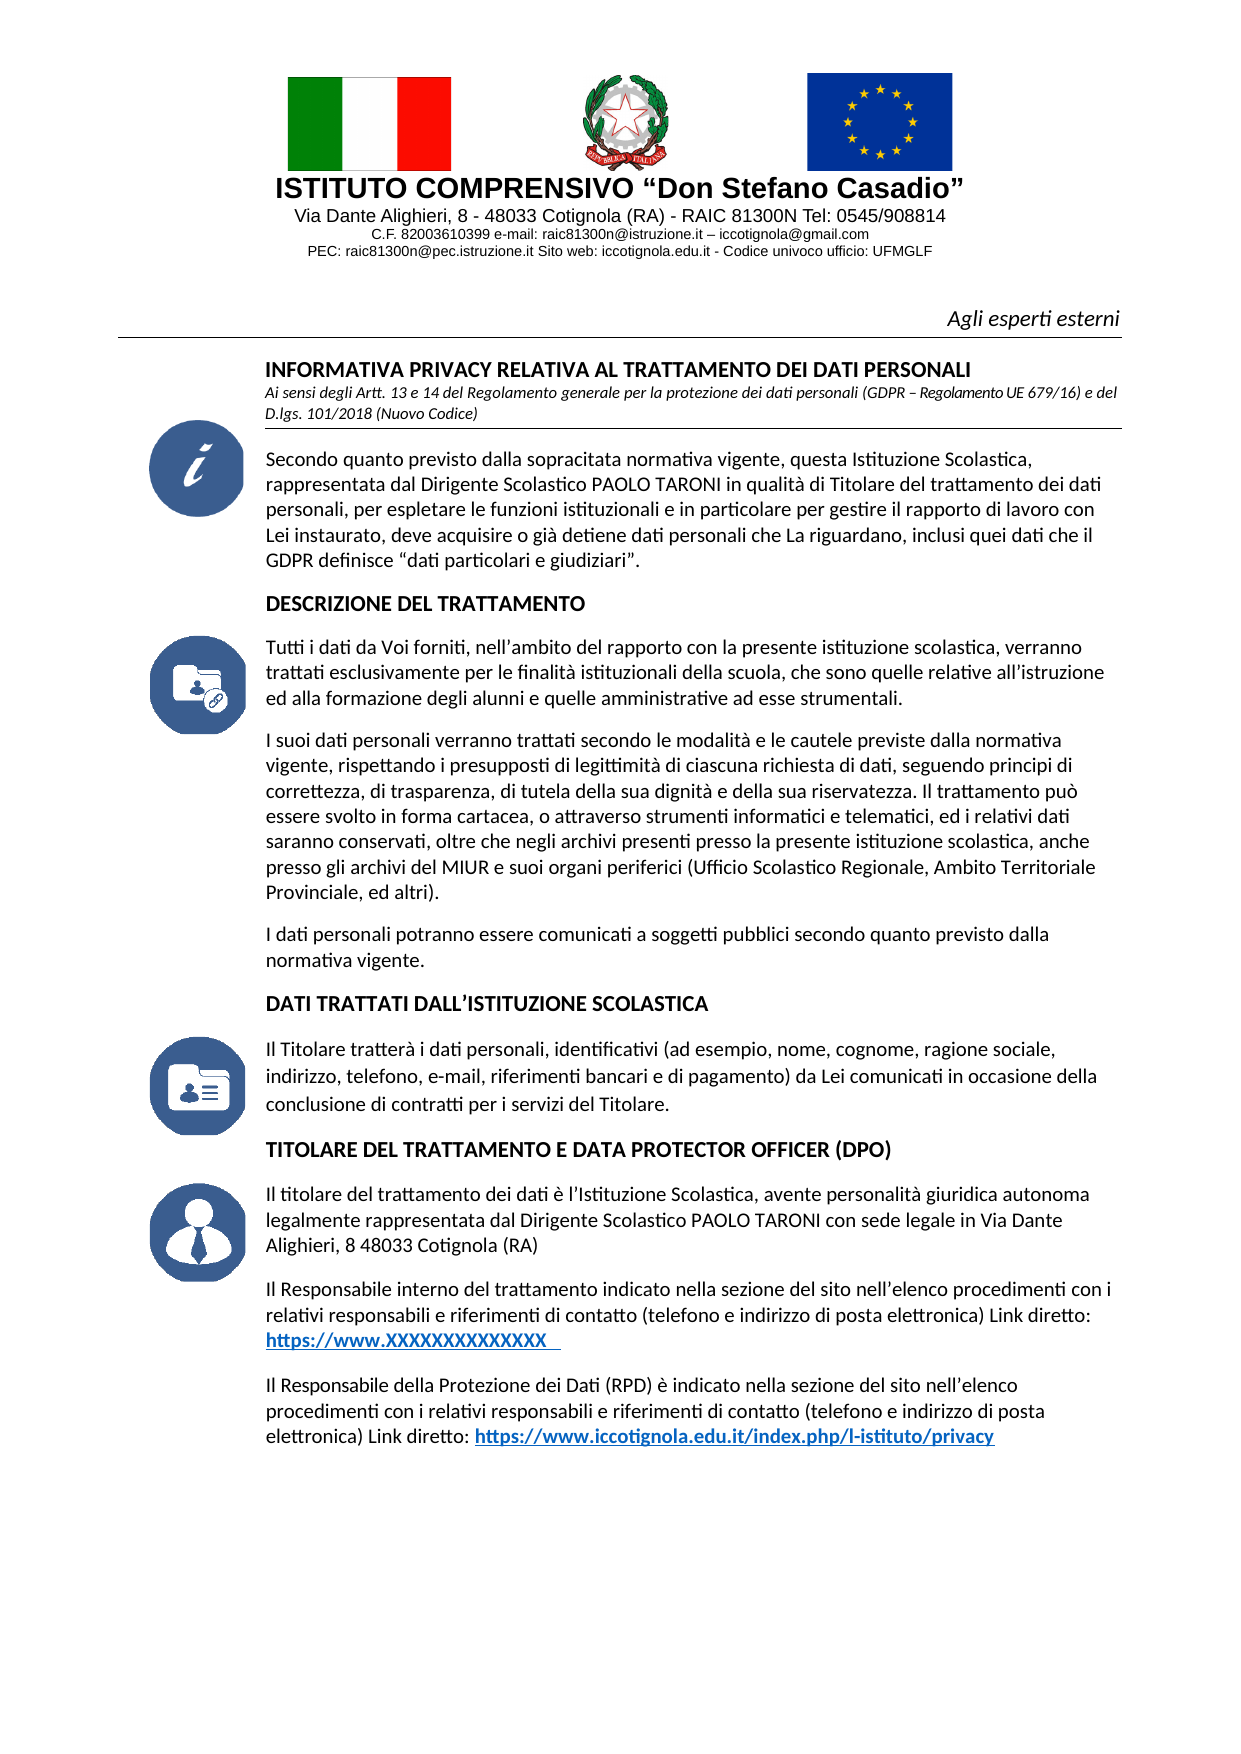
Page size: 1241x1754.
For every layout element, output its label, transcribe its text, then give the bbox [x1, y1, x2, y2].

text I dati personali potranno essere comunicati a soggetti pubblici secondo quanto previsto dalla normativa vigente. [266, 922, 1122, 972]
picture [148, 635, 245, 733]
text Il Responsabile della Protezione dei Dati (RPD) è indicato nella sezione del sito nell’elenco procedimenti con i relativi responsabili e riferimenti di contatto (telefono e indirizzo di posta elettronica) Link diretto: https://www.iccotignola.edu.it/index.php/l-istituto/privacy [266, 1372, 1122, 1477]
text INFORMATIVA PRIVACY RELATIVA AL TRATTAMENTO DEI DATI PERSONALI Ai sensi degli Artt. 13 e 14 del Regolamento generale per la protezione dei dati personali (GDPR – Regolamento UE 679/16) e del D.lgs. 101/2018 (Nuovo Codice) [265, 355, 1122, 428]
picture [148, 1183, 245, 1280]
text Tutti i dati da Voi forniti, nell’ambito del rapporto con la presente istituzione scolastica, verranno trattati esclusivamente per le finalità istituzionali della scuola, che sono quelle relative all’istruzione ed alla formazione degli alunni e quelle amministrative ad esse strumentali. [266, 634, 1122, 710]
picture [287, 77, 452, 171]
text DATI TRATTATI DALL’ISTITUZIONE SCOLASTICA [266, 989, 1122, 1017]
text Il Responsabile interno del trattamento indicato nella sezione del sito nell’elenco procedimenti con i relativi responsabili e riferimenti di contatto (telefono e indirizzo di posta elettronica) Link diretto: https://www.XXXXXXXXXXXXXX [266, 1277, 1122, 1353]
text Il titolare del trattamento dei dati è l’Istituzione Scolastica, avente personalità giuridica autonoma legalmente rappresentata dal Dirigente Scolastico PAOLO TARONI con sede legale in Via Dante Alighieri, 8 48033 Cotignola (RA) [266, 1182, 1122, 1258]
picture [146, 418, 244, 515]
text I suoi dati personali verranno trattati secondo le modalità e le cautele previste dalla normativa vigente, rispettando i presupposti di legittimità di ciascuna richiesta di dati, seguendo principi di correttezza, di trasparenza, di tutela della sua dignità e della sua riservatezza. Il trattamento può essere svolto in forma cartacea, o attraverso strumenti informatici e telematici, ed i relativi dati saranno conservati, oltre che negli archivi presenti presso la presente istituzione scolastica, anche presso gli archivi del MIUR e suoi organi periferici (Ufficio Scolastico Regionale, Ambito Territoriale Provinciale, ed altri). [266, 727, 1122, 905]
picture [148, 1036, 245, 1134]
text DESCRIZIONE DEL TRATTAMENTO [266, 589, 1122, 617]
picture [583, 75, 669, 171]
text Il Titolare tratterà i dati personali, identificativi (ad esempio, nome, cognome, ragione sociale, indirizzo, telefono, e-mail, riferimenti bancari e di pagamento) da Lei comunicati in occasione della conclusione di contratti per i servizi del Titolare. [266, 1036, 1122, 1116]
picture [807, 73, 953, 171]
text Agli esperti esterni [118, 304, 1122, 337]
text Secondo quanto previsto dalla sopracitata normativa vigente, questa Istituzione Scolastica, rappresentata dal Dirigente Scolastico PAOLO TARONI in qualità di Titolare del trattamento dei dati personali, per espletare le funzioni istituzionali e in particolare per gestire il rapporto di lavoro con Lei instaurato, deve acquisire o già detiene dati personali che La riguardano, inclusi quei dati che il GDPR definisce “dati particolari e giudiziari”. [266, 446, 1122, 573]
text TITOLARE DEL TRATTAMENTO E DATA PROTECTOR OFFICER (DPO) [266, 1135, 1122, 1163]
